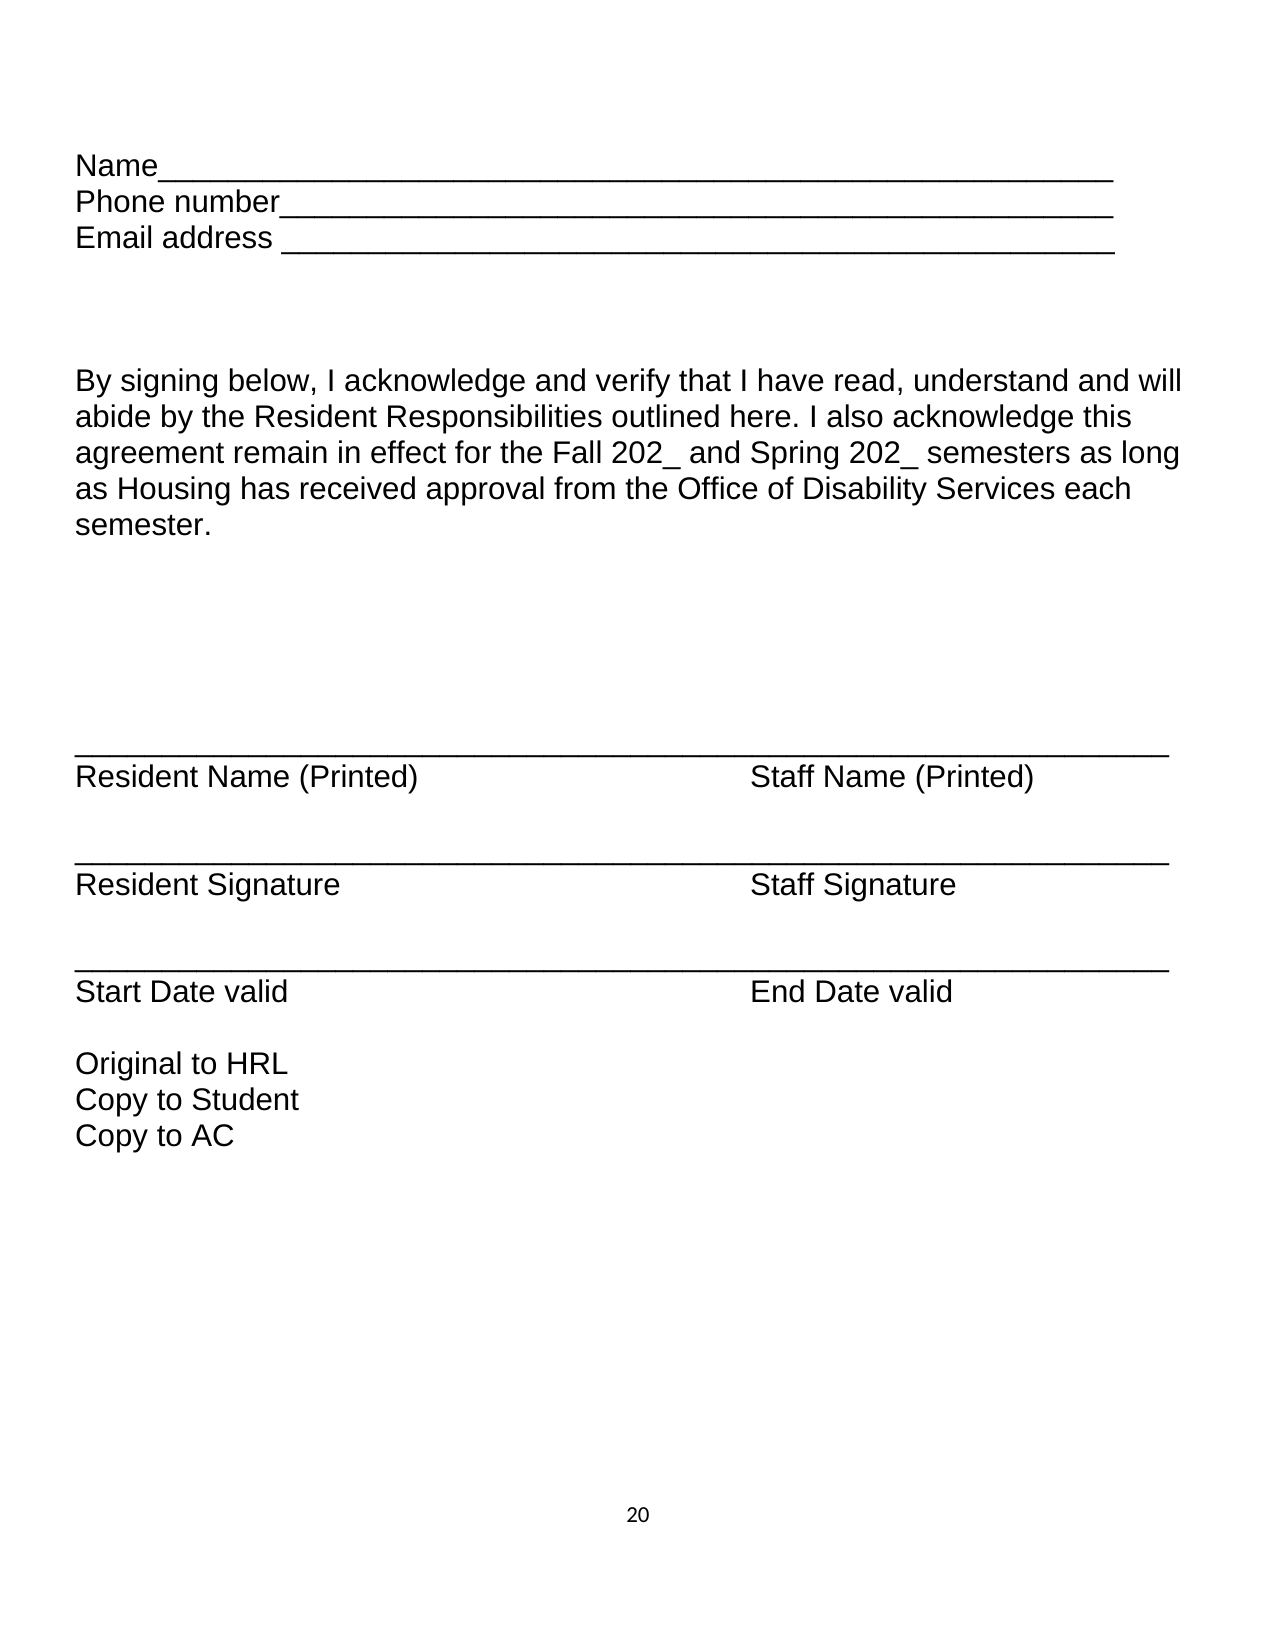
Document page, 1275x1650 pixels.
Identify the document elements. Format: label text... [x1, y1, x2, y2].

text Copy to Student [75, 1081, 1200, 1117]
text _______________________________________________________________ [75, 937, 1200, 973]
text Start Date valid End Date valid [75, 973, 1200, 1009]
text _______________________________________________________________ [75, 722, 1200, 758]
text Name_______________________________________________________ [75, 147, 1200, 183]
text Resident Signature Staff Signature [75, 866, 1200, 902]
text Resident Name (Printed) Staff Name (Printed) [75, 758, 1200, 794]
text Original to HRL [75, 1045, 1200, 1081]
text _______________________________________________________________ [75, 830, 1200, 866]
text By signing below, I acknowledge and verify that I have read, understand and will abide by the Resident Responsibilities outlined here. I also acknowledge this agreement remain in effect for the Fall 202_ and Spring 202_ semesters as long as Housing has received approval from the Office of Disability Services each semester. [75, 362, 1200, 542]
text Copy to AC [75, 1117, 1200, 1153]
text Phone number________________________________________________ Email address ________________________________________________ [75, 183, 1200, 255]
